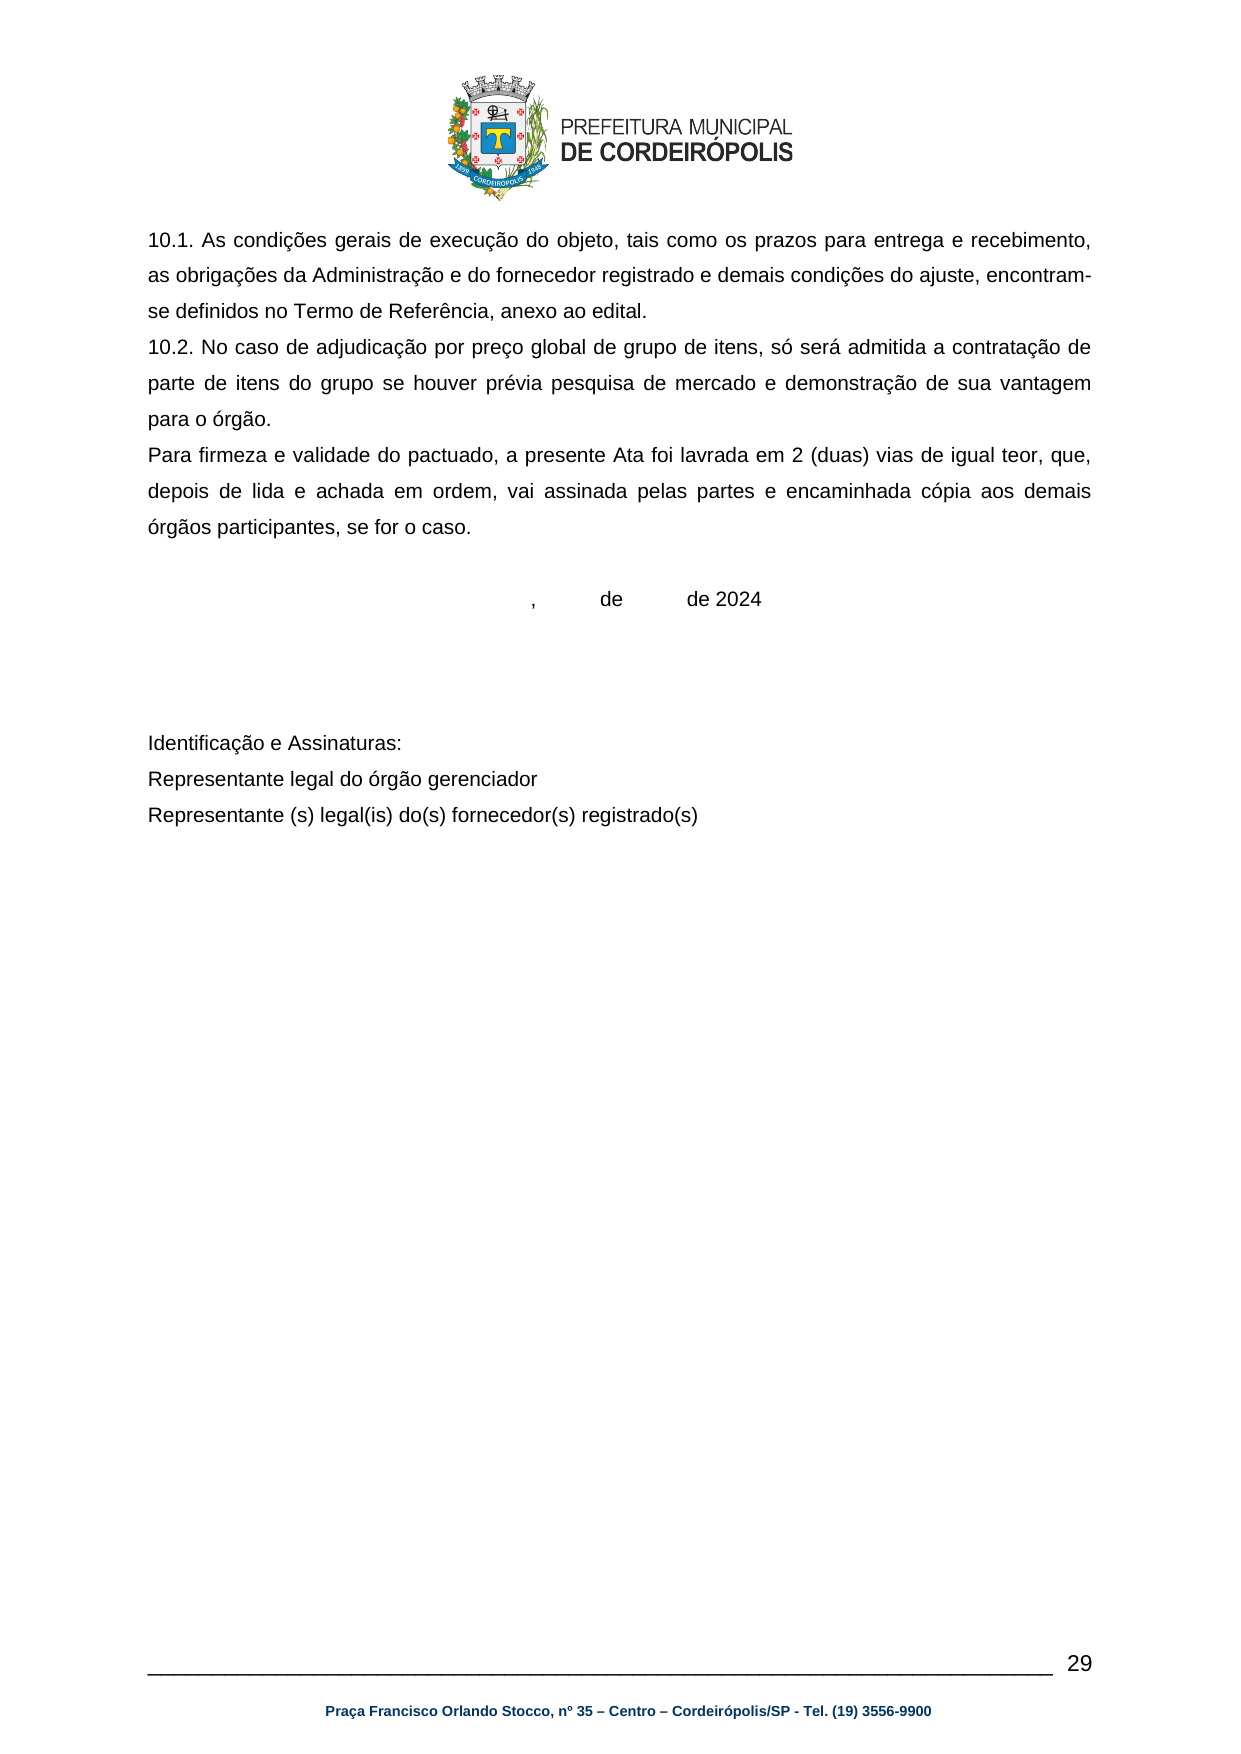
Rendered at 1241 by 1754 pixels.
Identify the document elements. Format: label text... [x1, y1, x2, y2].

text 10.1. As condições gerais de execução do objeto, tais como os prazos para entrega e recebimento, as obrigações da Administração e do fornecedor registrado e demais condições do ajuste, encontram-se definidos no Termo de Referência, anexo ao edital. [148, 227, 1092, 323]
text , de de 2024 [148, 587, 1092, 611]
text Representante (s) legal(is) do(s) fornecedor(s) registrado(s) [148, 802, 1092, 826]
text Identificação e Assinaturas: [148, 731, 1092, 754]
text Para firmeza e validade do pactuado, a presente Ata foi lavrada em 2 (duas) vias de igual teor, que, depois de lida e achada em ordem, vai assinada pelas partes e encaminhada cópia aos demais órgãos participantes, se for o caso. [148, 443, 1092, 539]
picture [447, 75, 793, 201]
text 10.2. No caso de adjudicação por preço global de grupo de itens, só será admitida a contratação de parte de itens do grupo se houver prévia pesquisa de mercado e demonstração de sua vantagem para o órgão. [148, 335, 1092, 431]
text Representante legal do órgão gerenciador [148, 766, 1092, 790]
